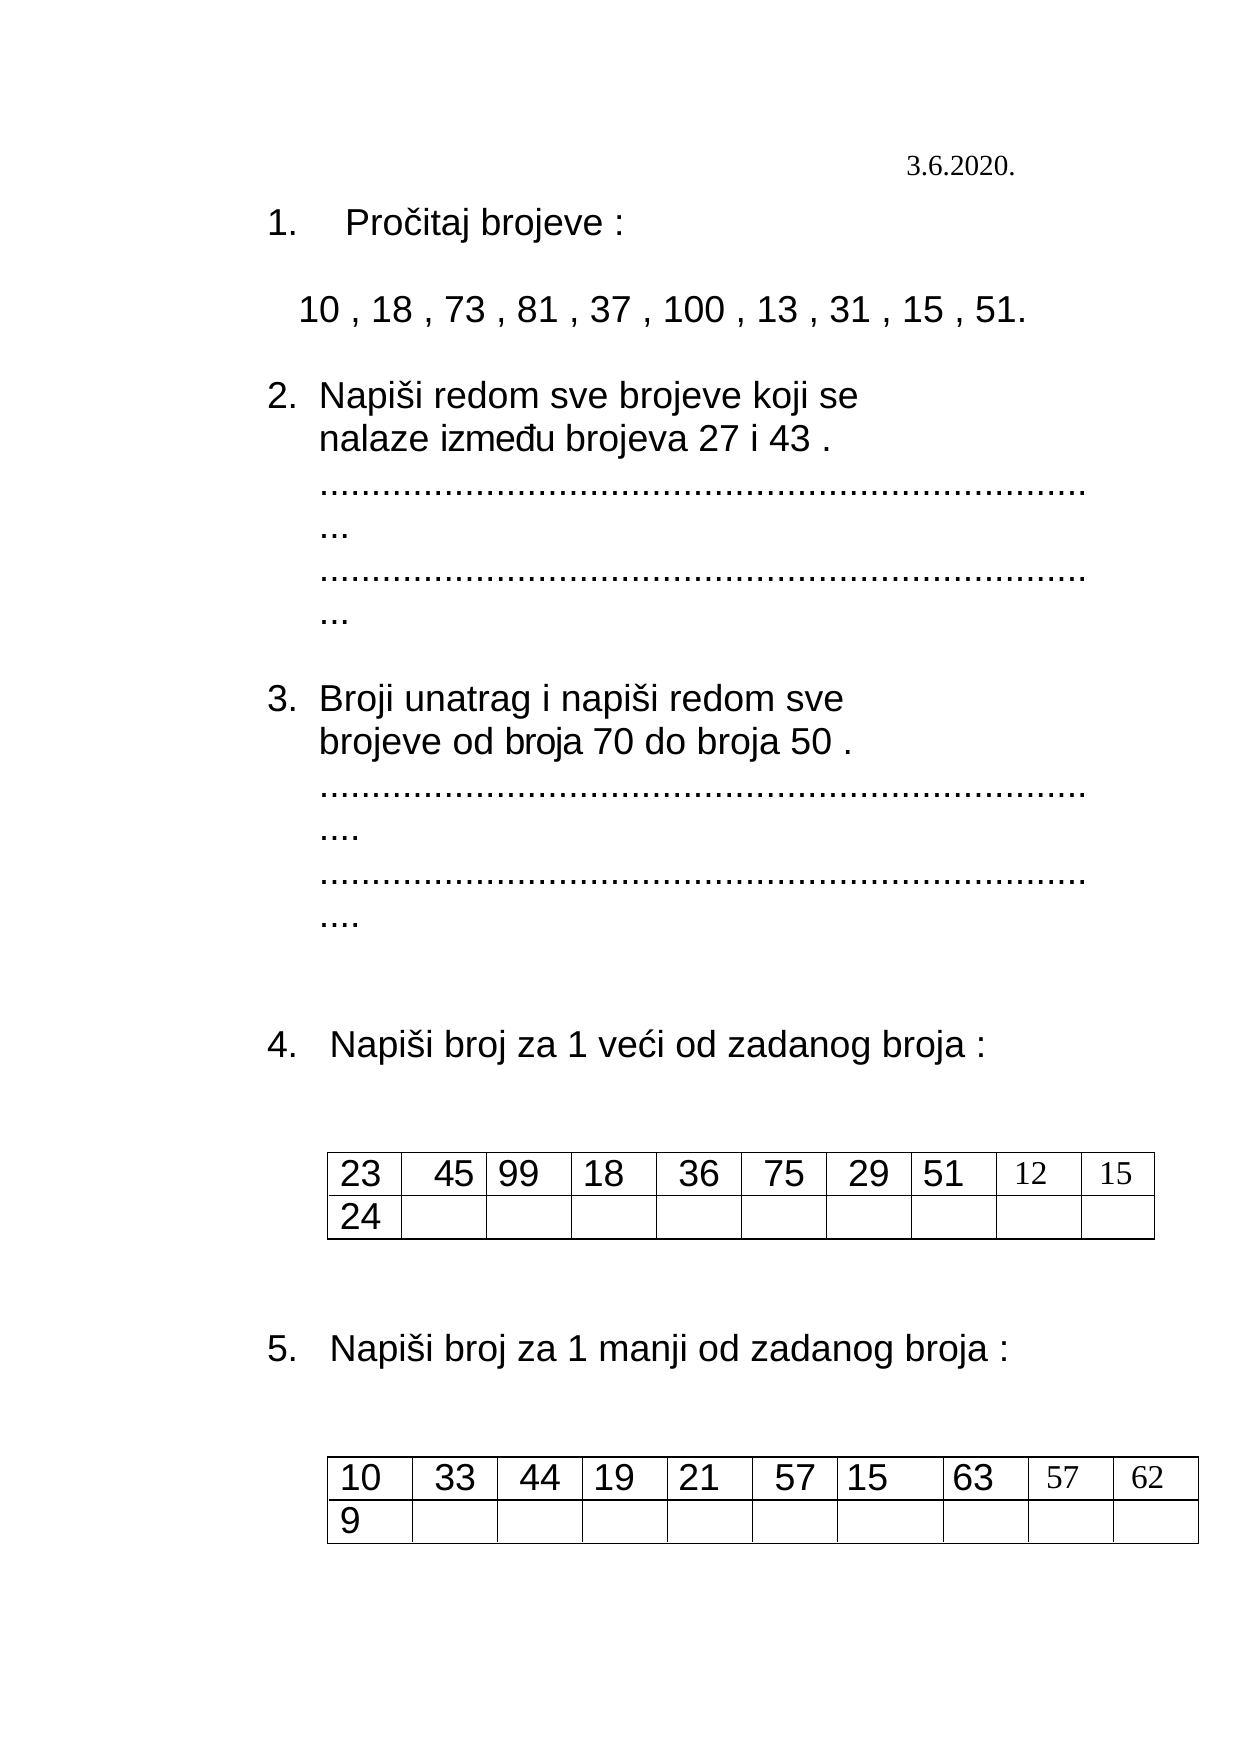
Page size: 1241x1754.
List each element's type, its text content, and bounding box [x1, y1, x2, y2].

table_header 18 [572, 1153, 656, 1195]
table_header 63 [944, 1458, 1028, 1499]
table_header 75 [742, 1153, 826, 1195]
text .............................................................................. [319, 849, 1093, 935]
text 10 , 18 , 73 , 81 , 37 , 100 , 13 , 31 , 15 , 51. [298, 287, 1093, 330]
text .............................................................................. [319, 762, 1093, 849]
table_cell [1029, 1501, 1113, 1542]
table_cell [912, 1196, 996, 1238]
table_cell [668, 1501, 752, 1542]
table_cell [402, 1196, 486, 1238]
table_cell 9 [328, 1500, 412, 1542]
table_header 99 [487, 1153, 571, 1195]
table_cell [742, 1196, 826, 1238]
table_header 21 [668, 1458, 752, 1499]
list Napiši broj za 1 veći od zadanog broja : [267, 1022, 1093, 1065]
table_cell [838, 1501, 943, 1542]
table_header 15 [838, 1458, 943, 1499]
table_header 36 [657, 1153, 741, 1195]
table_cell [572, 1196, 656, 1238]
text ............................................................................. [319, 460, 1093, 546]
table_header 15 [1082, 1153, 1154, 1195]
text 3.6.2020. [148, 148, 1093, 181]
table_cell [1082, 1196, 1154, 1238]
table_cell [997, 1196, 1081, 1238]
table_header 57 [1029, 1458, 1113, 1499]
table_cell [753, 1501, 837, 1542]
table_cell [827, 1196, 911, 1238]
table_header 45 [402, 1153, 486, 1195]
table_header 19 [583, 1458, 667, 1499]
list Broji unatrag i napiši redom sve brojeve od broja 70 do broja 50 . [267, 676, 956, 762]
table_cell [487, 1196, 571, 1238]
list Pročitaj brojeve : [267, 200, 1093, 243]
table_cell [657, 1196, 741, 1238]
table_header 10 [328, 1458, 412, 1499]
list Napiši redom sve brojeve koji se nalaze između brojeva 27 i 43 . [267, 373, 943, 460]
table_header 44 [498, 1458, 582, 1499]
table_header 33 [413, 1458, 497, 1499]
table_cell [944, 1501, 1028, 1542]
table_header 51 [912, 1153, 996, 1195]
table_header 12 [997, 1153, 1081, 1195]
table_cell [1114, 1501, 1198, 1542]
table_header 23 [328, 1153, 401, 1195]
text ............................................................................. [319, 546, 1093, 633]
table_cell [583, 1501, 667, 1542]
table_cell 24 [328, 1196, 401, 1238]
table_header 57 [753, 1458, 837, 1499]
table_header 29 [827, 1153, 911, 1195]
table_cell [413, 1501, 497, 1542]
table_header 62 [1114, 1458, 1198, 1499]
table_cell [498, 1501, 582, 1542]
list Napiši broj za 1 manji od zadanog broja : [267, 1326, 1093, 1369]
